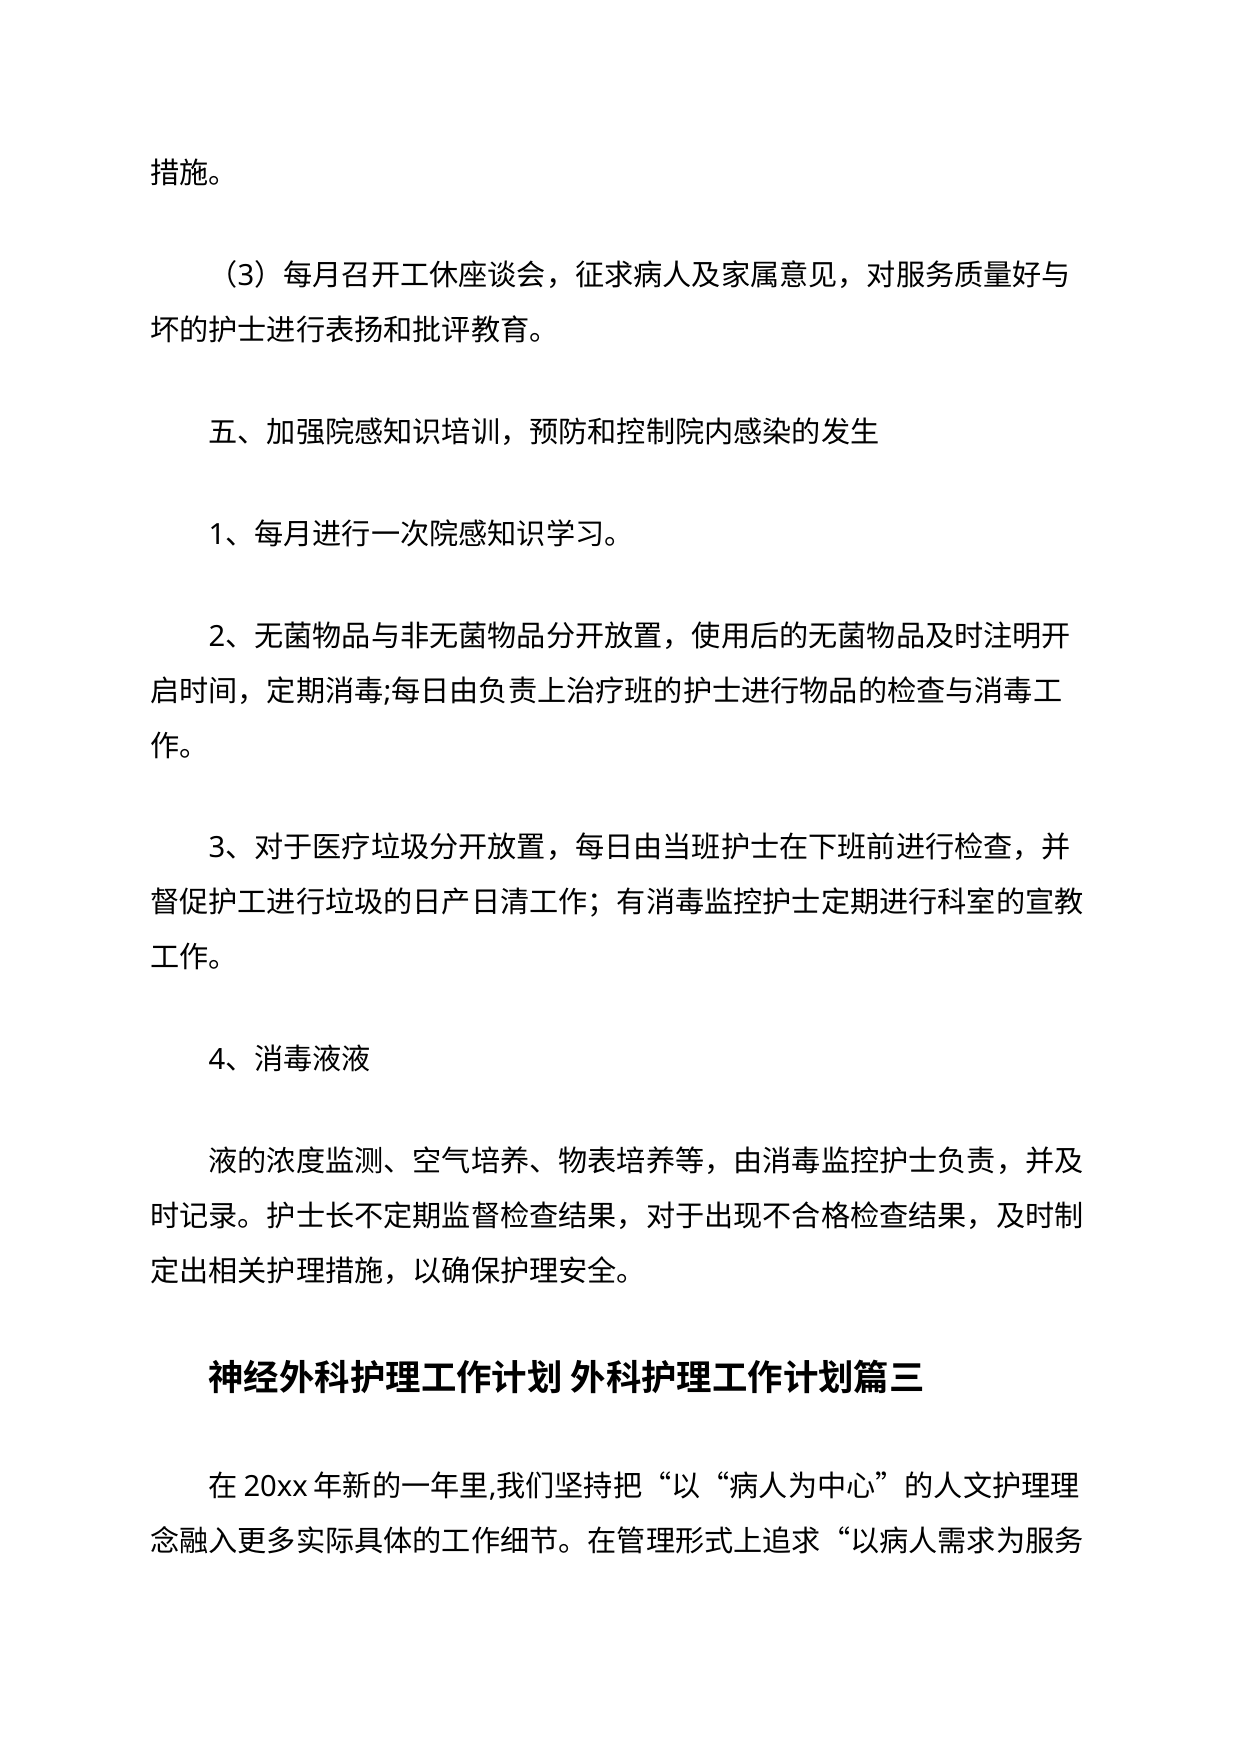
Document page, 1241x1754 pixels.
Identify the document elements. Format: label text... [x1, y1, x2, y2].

text 4、消毒液液 [150, 1036, 1090, 1078]
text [150, 1463, 1090, 1560]
text 2、无菌物品与非无菌物品分开放置，使用后的无菌物品及时注明开启时间，定期消毒;每日由负责上治疗班的护士进行物品的检查与消毒工作。 [150, 612, 1090, 764]
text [150, 150, 1090, 192]
text 神经外科护理工作计划 外科护理工作计划篇三 [150, 1349, 1090, 1401]
text 3、对于医疗垃圾分开放置，每日由当班护士在下班前进行检查，并督促护工进行垃圾的日产日清工作；有消毒监控护士定期进行科室的宣教工作。 [150, 824, 1090, 976]
text （3）每月召开工休座谈会，征求病人及家属意见，对服务质量好与坏的护士进行表扬和批评教育。 [150, 252, 1090, 349]
text 1、每月进行一次院感知识学习。 [150, 510, 1090, 553]
text 液的浓度监测、空气培养、物表培养等，由消毒监控护士负责，并及时记录。护士长不定期监督检查结果，对于出现不合格检查结果，及时制定出相关护理措施，以确保护理安全。 [150, 1138, 1090, 1290]
text 五、加强院感知识培训，预防和控制院内感染的发生 [150, 408, 1090, 451]
